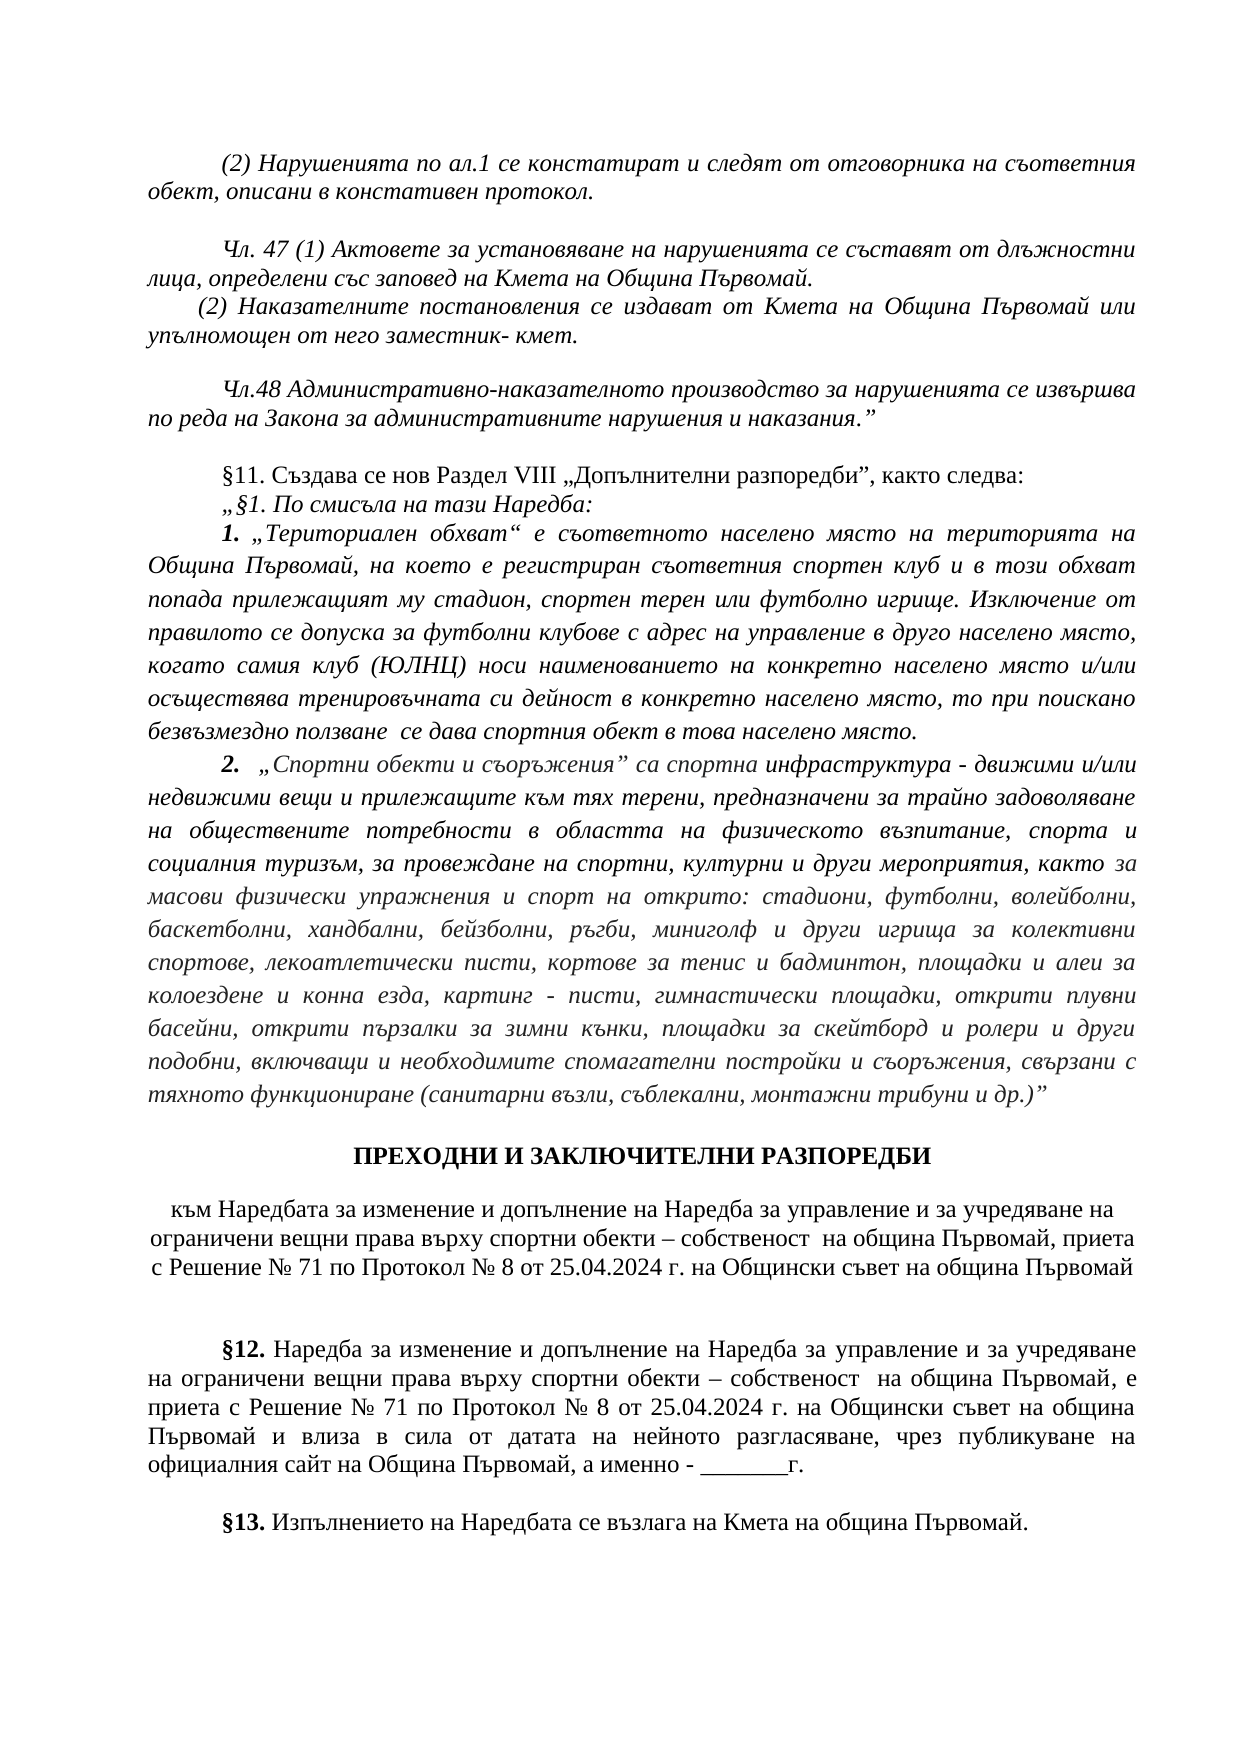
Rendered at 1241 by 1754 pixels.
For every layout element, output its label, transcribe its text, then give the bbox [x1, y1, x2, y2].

text §13. Изпълнението на Наредбата се възлага на Кмета на община Първомай. [148, 1507, 1137, 1536]
list „Териториален обхват“ е съответното населено място на територията на Община Първомай, на което е регистриран съответния спортен клуб и в този обхват попада прилежащият му стадион, спортен терен или футболно игрище. Изключение от правилото се допуска за футболни клубове с адрес на управление в друго населено място, когато самия клуб (ЮЛНЦ) носи наименованието на конкретно населено място и/или осъществява тренировъчната си дейност в конкретно населено място, то при поискано безвъзмездно ползване се дава спортния обект в това населено място. [148, 518, 1137, 744]
text (2) Нарушенията по ал.1 се констатират и следят от отговорника на съответния обект, описани в констативен протокол. [148, 148, 1137, 205]
text (2) Наказателните постановления се издават от Кмета на Община Първомай или упълномощен от него заместник- кмет. [148, 291, 1137, 349]
text §11. Създава се нов Раздел VIII „Допълнителни разпоредби”, както следва: [148, 460, 1137, 489]
list „Спортни обекти и съоръжения” са спортна инфраструктура - движими и/или недвижими вещи и прилежащите към тях терени, предназначени за трайно задоволяване на обществените потребности в областта на физическото възпитание, спорта и социалния туризъм, за провеждане на спортни, културни и други мероприятия, както за масови физически упражнения и спорт на открито: стадиони, футболни, волейболни, баскетболни, хандбални, бейзболни, ръгби, миниголф и други игрища за колективни спортове, лекоатлетически писти, кортове за тенис и бадминтон, площадки и алеи за колоездене и конна езда, картинг - писти, гимнастически площадки, открити плувни басейни, открити пързалки за зимни кънки, площадки за скейтборд и ролери и други подобни, включващи и необходимите спомагателни постройки и съоръжения, свързани с тяхното функциониране (санитарни възли, съблекални, монтажни трибуни и др.)” [148, 843, 1137, 1108]
text Чл. 47 (1) Актовете за установяване на нарушенията се съставят от длъжностни лица, определени със заповед на Кмета на Община Първомай. [148, 234, 1137, 291]
text Чл.48 Административно-наказателното производство за нарушенията се извършва по реда на Закона за административните нарушения и наказания.” [148, 374, 1137, 431]
text към Наредбата за изменение и допълнение на Наредба за управление и за учредяване на ограничени вещни права върху спортни обекти – собственост на община Първомай, приета с Решение № 71 по Протокол № 8 от 25.04.2024 г. на Общински съвет на община Първомай [148, 1194, 1137, 1281]
text ПРЕХОДНИ И ЗАКЛЮЧИТЕЛНИ РАЗПОРЕДБИ [148, 1141, 1137, 1169]
text §12. Наредба за изменение и допълнение на Наредба за управление и за учредяване на ограничени вещни права върху спортни обекти – собственост на община Първомай, е приета с Решение № 71 по Протокол № 8 от 25.04.2024 г. на Общински съвет на община Първомай и влиза в сила от датата на нейното разгласяване, чрез публикуване на официалния сайт на Община Първомай, а именно - _______г. [148, 1334, 1137, 1478]
text „§1. По смисъла на тази Наредба: [148, 489, 1137, 518]
